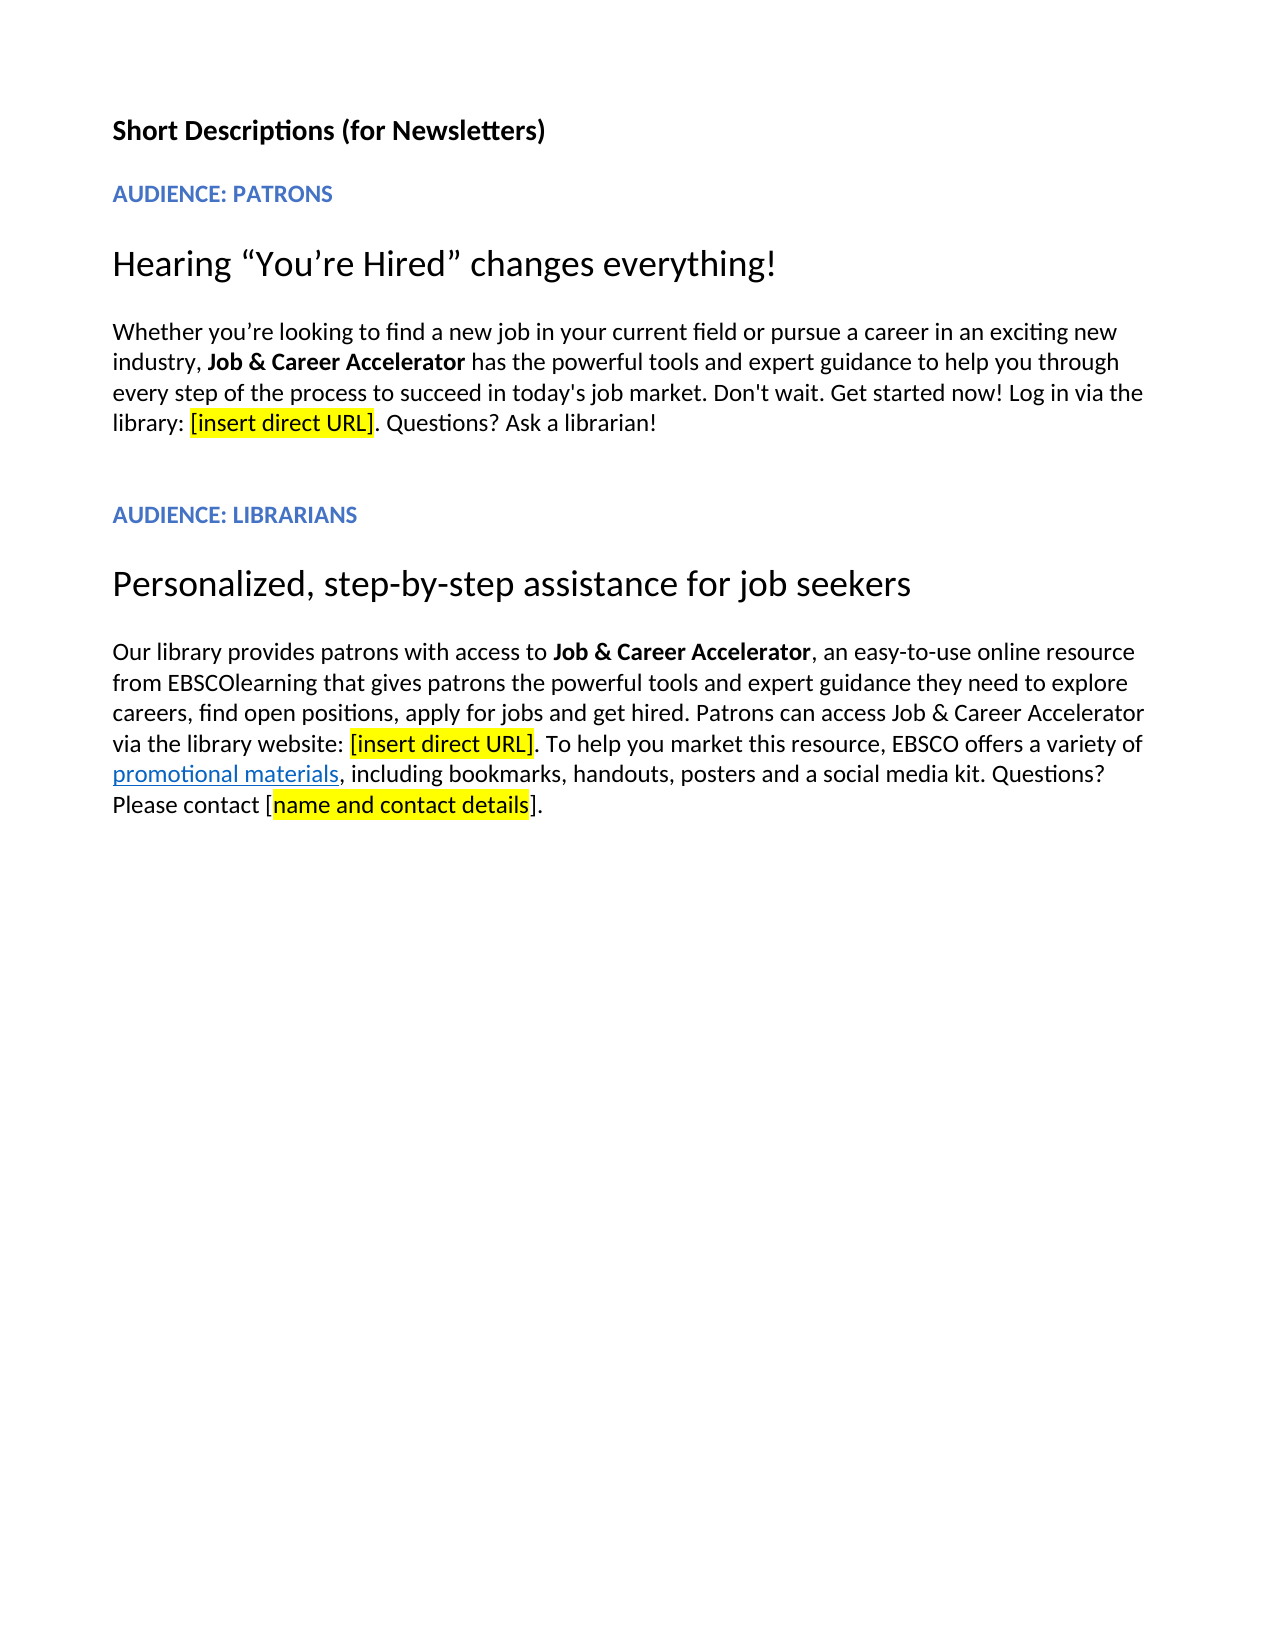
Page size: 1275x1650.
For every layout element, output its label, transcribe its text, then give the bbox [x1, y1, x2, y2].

text Short Descriptions (for Newsletters) [112, 112, 1162, 148]
text Personalized, step-by-step assistance for job seekers [112, 560, 1162, 606]
text Our library provides patrons with access to Job & Career Accelerator, an easy-to-use online resource from EBSCOlearning that gives patrons the powerful tools and expert guidance they need to explore careers, find open positions, apply for jobs and get hired. Patrons can access Job & Career Accelerator via the library website: [insert direct URL]. To help you market this resource, EBSCO offers a variety of promotional materials, including bookmarks, handouts, posters and a social media kit. Questions? Please contact [name and contact details]. [112, 637, 1162, 820]
text Whether you’re looking to find a new job in your current field or pursue a career in an exciting new industry, Job & Career Accelerator has the powerful tools and expert guidance to help you through every step of the process to succeed in today's job market. Don't wait. Get started now! Log in via the library: [insert direct URL]. Questions? Ask a librarian! [112, 316, 1162, 438]
text AUDIENCE: LIBRARIANS [112, 499, 1162, 530]
text Hearing “You’re Hired” changes everything! [112, 240, 1162, 286]
text AUDIENCE: PATRONS [112, 179, 1162, 209]
